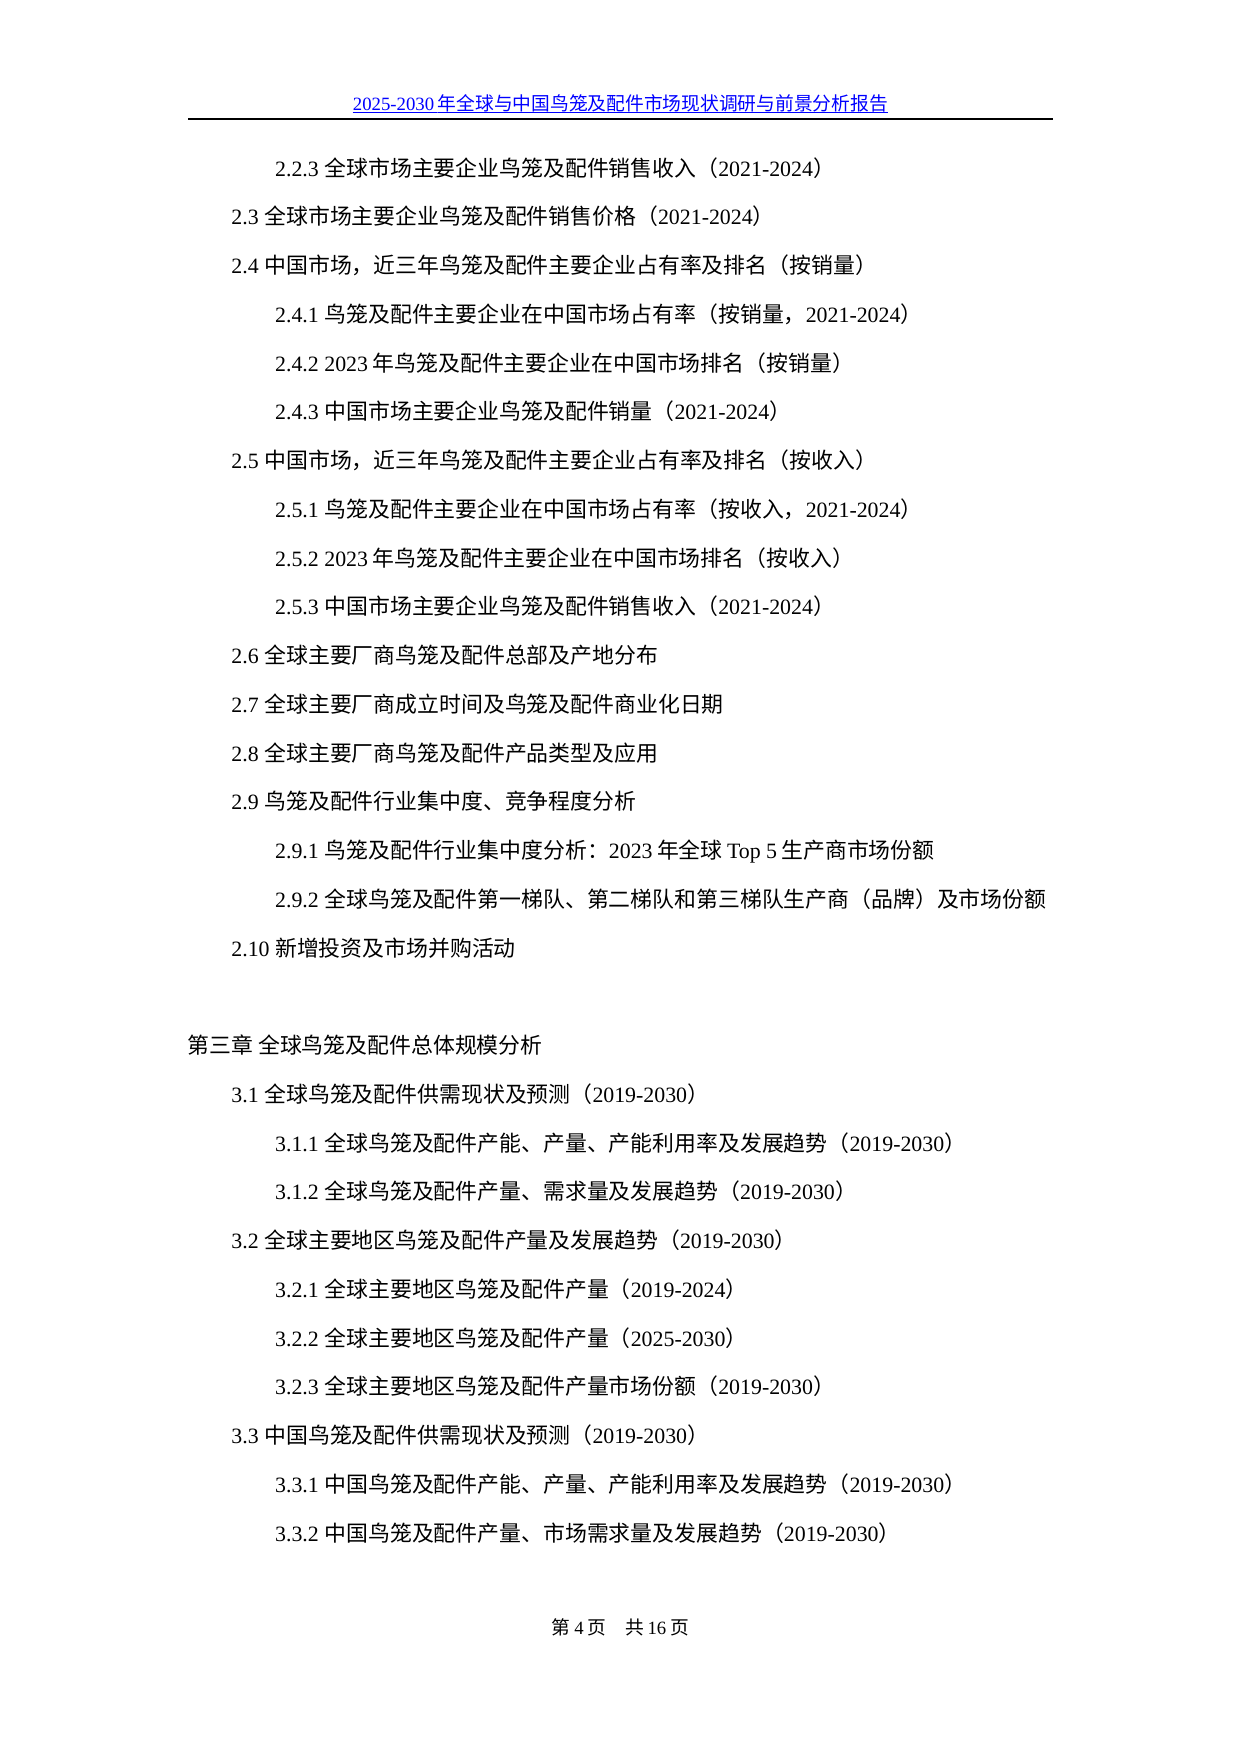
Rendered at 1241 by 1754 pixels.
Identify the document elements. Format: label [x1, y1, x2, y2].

text [187, 150, 1053, 1548]
